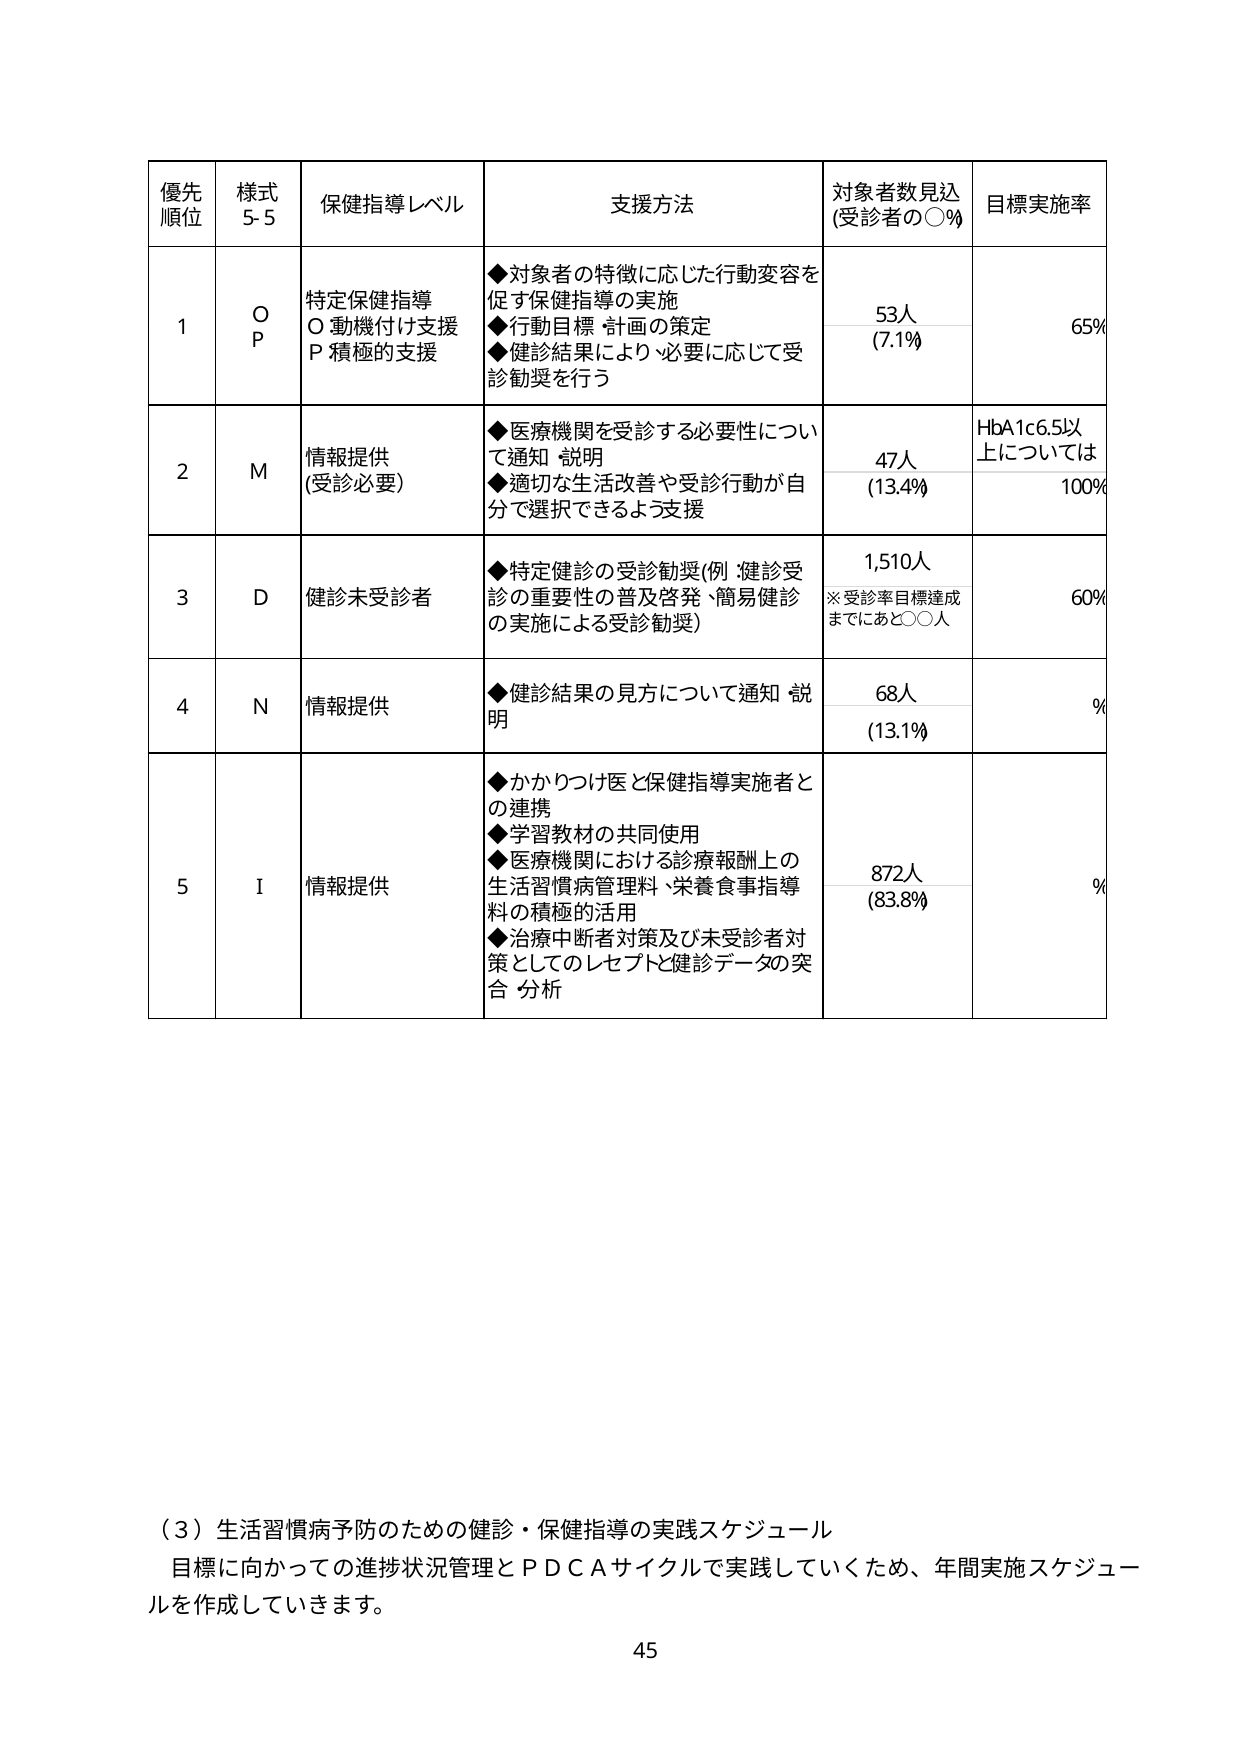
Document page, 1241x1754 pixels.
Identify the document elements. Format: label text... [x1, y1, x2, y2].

text （３）生活習慣病予防のための健診・保健指導の実践スケジュール [148, 1510, 1143, 1548]
text 目標に向かっての進捗状況管理とＰＤＣＡサイクルで実践していくため、年間実施スケジュールを作成していきます。 [148, 1548, 1143, 1623]
